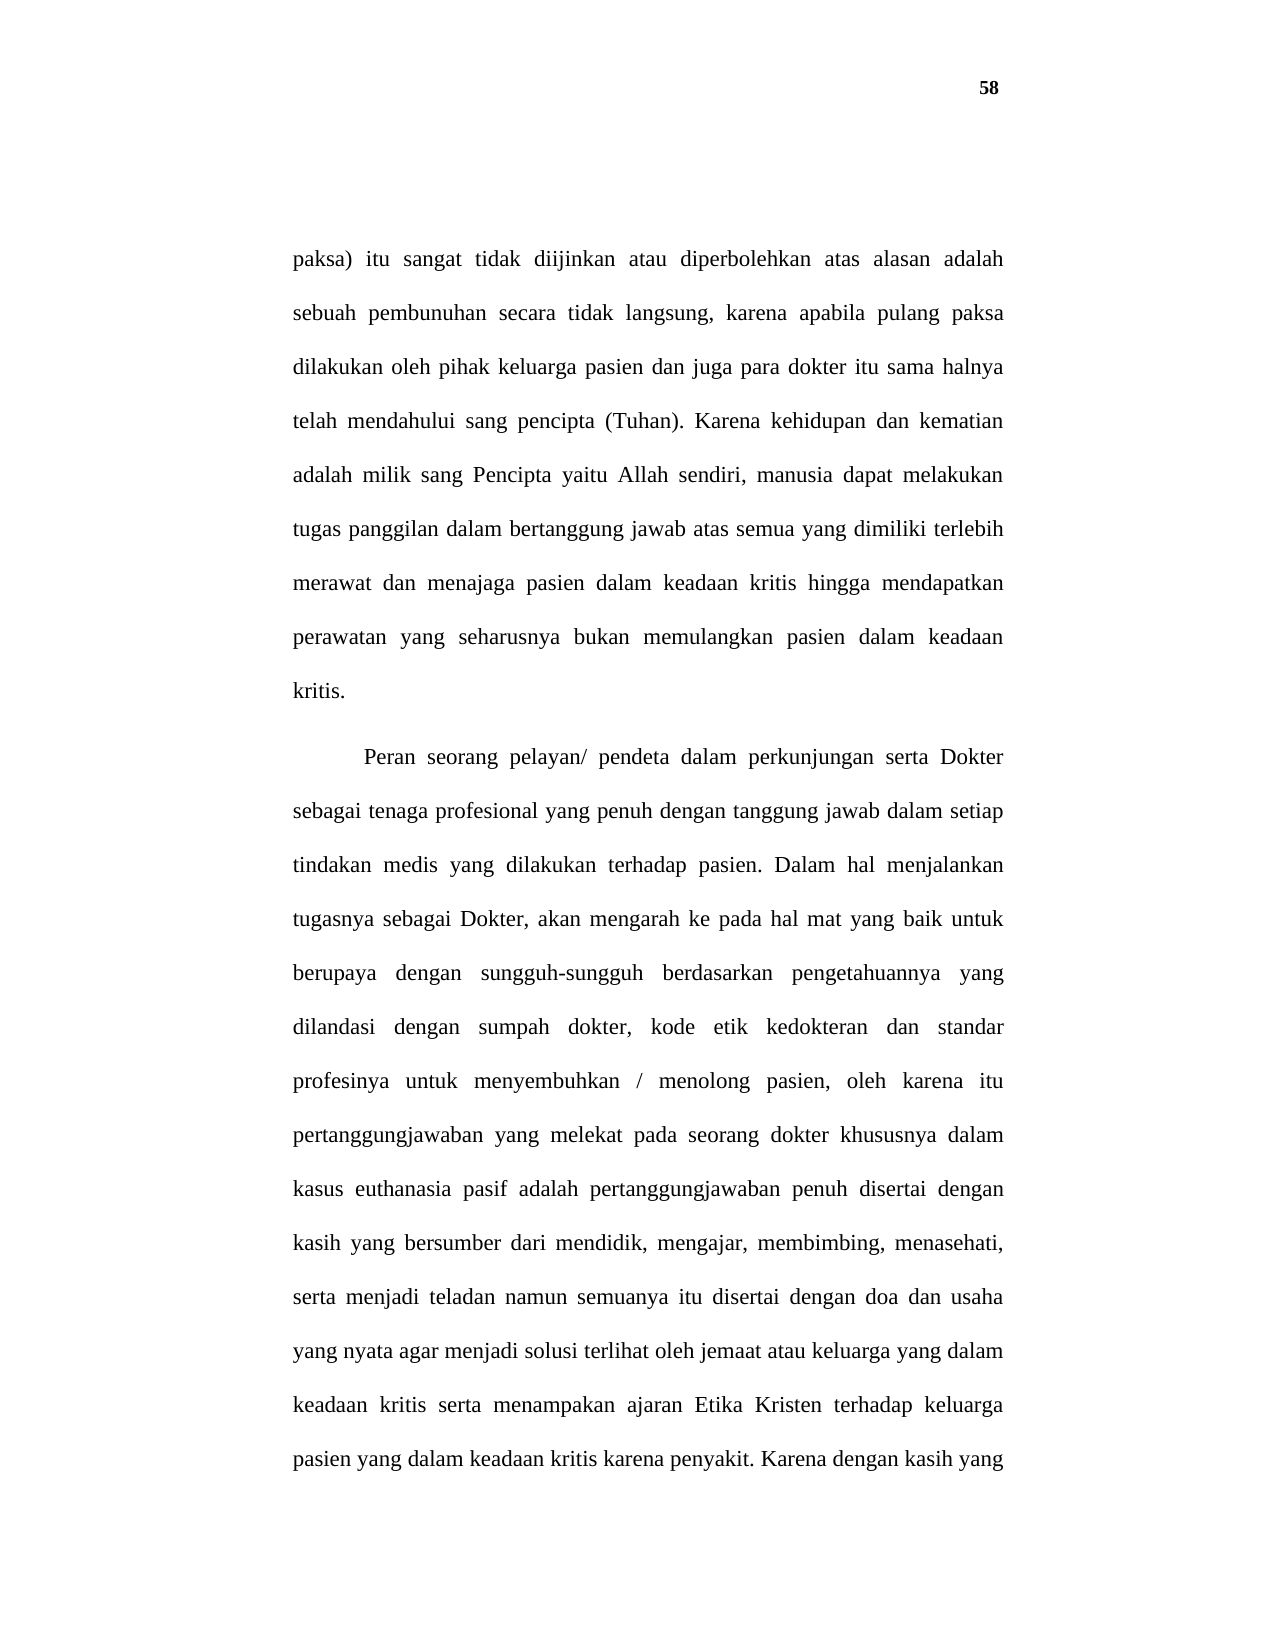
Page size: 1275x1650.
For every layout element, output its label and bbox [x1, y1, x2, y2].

text [293, 722, 1005, 1477]
text [293, 223, 1005, 709]
